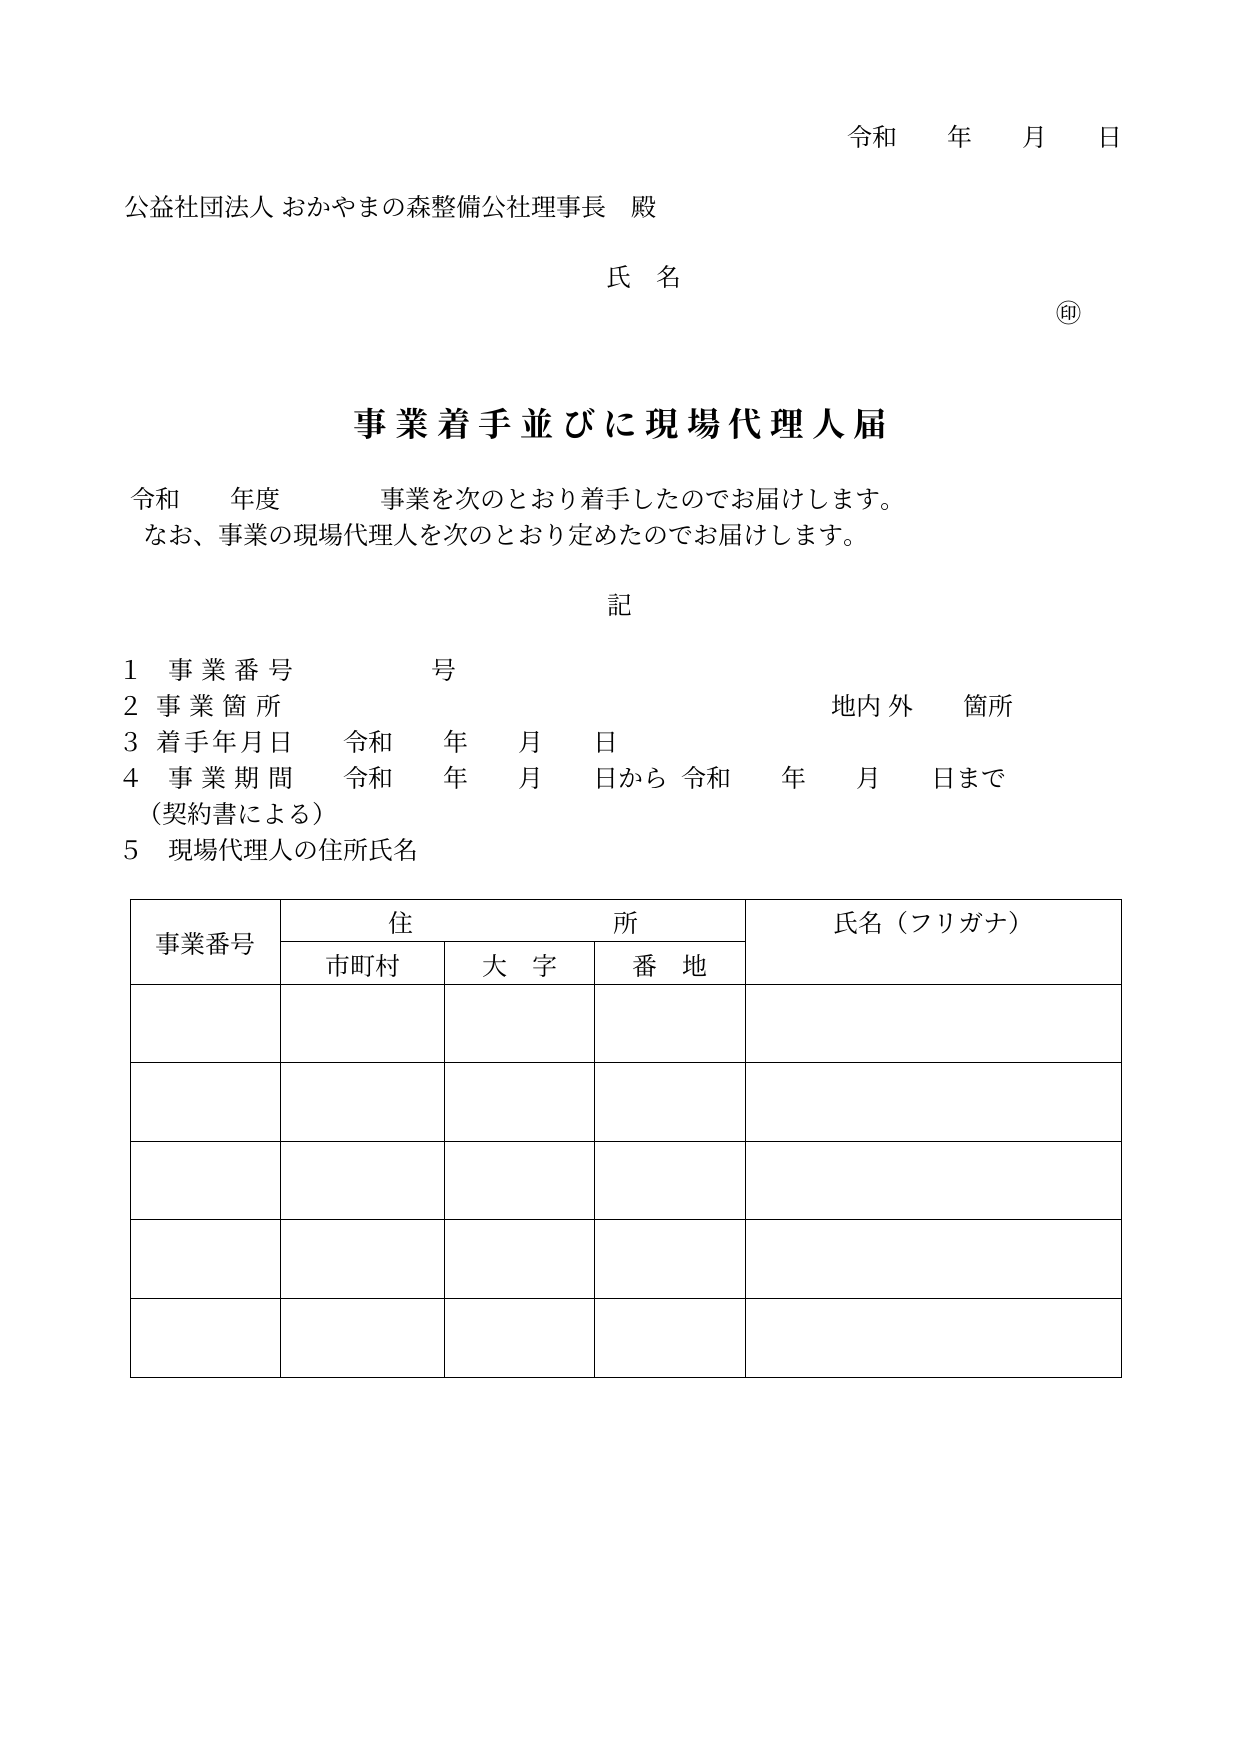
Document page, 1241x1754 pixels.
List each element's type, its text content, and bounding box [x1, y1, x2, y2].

table_cell [131, 1220, 280, 1298]
table_cell [595, 1142, 745, 1219]
table_cell [445, 985, 594, 1062]
table_cell 番 地 [595, 942, 745, 983]
table_cell [281, 1299, 444, 1377]
table_cell [281, 1142, 444, 1219]
table_cell [445, 1142, 594, 1219]
text 氏 名 [118, 258, 1122, 294]
table_header 住 所 [281, 900, 745, 941]
table_header 事業番号 [131, 900, 280, 983]
table_cell [746, 1063, 1121, 1141]
table_cell [131, 1063, 280, 1141]
table_cell [595, 985, 745, 1062]
table_cell [746, 985, 1121, 1062]
table_cell [595, 1063, 745, 1141]
table_cell [281, 985, 444, 1062]
table_cell [445, 1299, 594, 1377]
text 公益社団法人 おかやまの森整備公社理事長 殿 [118, 188, 1122, 224]
text 事 業 着 手 並 び に 現 場 代 理 人 届 [118, 398, 1122, 446]
table_cell 大 字 [445, 942, 594, 983]
text ５ 現場代理人の住所氏名 [118, 830, 1122, 866]
table_cell [281, 1063, 444, 1141]
table_header 氏名（フリガナ） [746, 900, 1121, 983]
text 令和 年度 事業を次のとおり着手したのでお届けします。 [118, 480, 1122, 516]
table_cell [131, 1142, 280, 1219]
text ３ 着手年月日 令和 年 月 日 [118, 723, 1122, 758]
table_cell [445, 1220, 594, 1298]
text １ 事業番号 号 [118, 651, 1122, 687]
table_cell [595, 1220, 745, 1298]
text なお、事業の現場代理人を次のとおり定めたのでお届けします。 [118, 516, 1122, 552]
table_cell [595, 1299, 745, 1377]
table_cell [746, 1299, 1121, 1377]
table_cell [281, 1220, 444, 1298]
table_cell [746, 1220, 1121, 1298]
table_cell [131, 1299, 280, 1377]
text （契約書による） [118, 794, 1122, 830]
table_cell [746, 1142, 1121, 1219]
text 記 [118, 586, 1122, 622]
table_cell 市町村 [281, 942, 444, 983]
text 令和 年 月 日 [118, 118, 1122, 154]
text ㊞ [118, 294, 1122, 330]
table_cell [131, 985, 280, 1062]
table_cell [445, 1063, 594, 1141]
text ２ 事業箇所 地内 外 箇所 [118, 687, 1122, 723]
text ４ 事業期間 令和 年 月 日から 令和 年 月 日まで [118, 758, 1122, 794]
